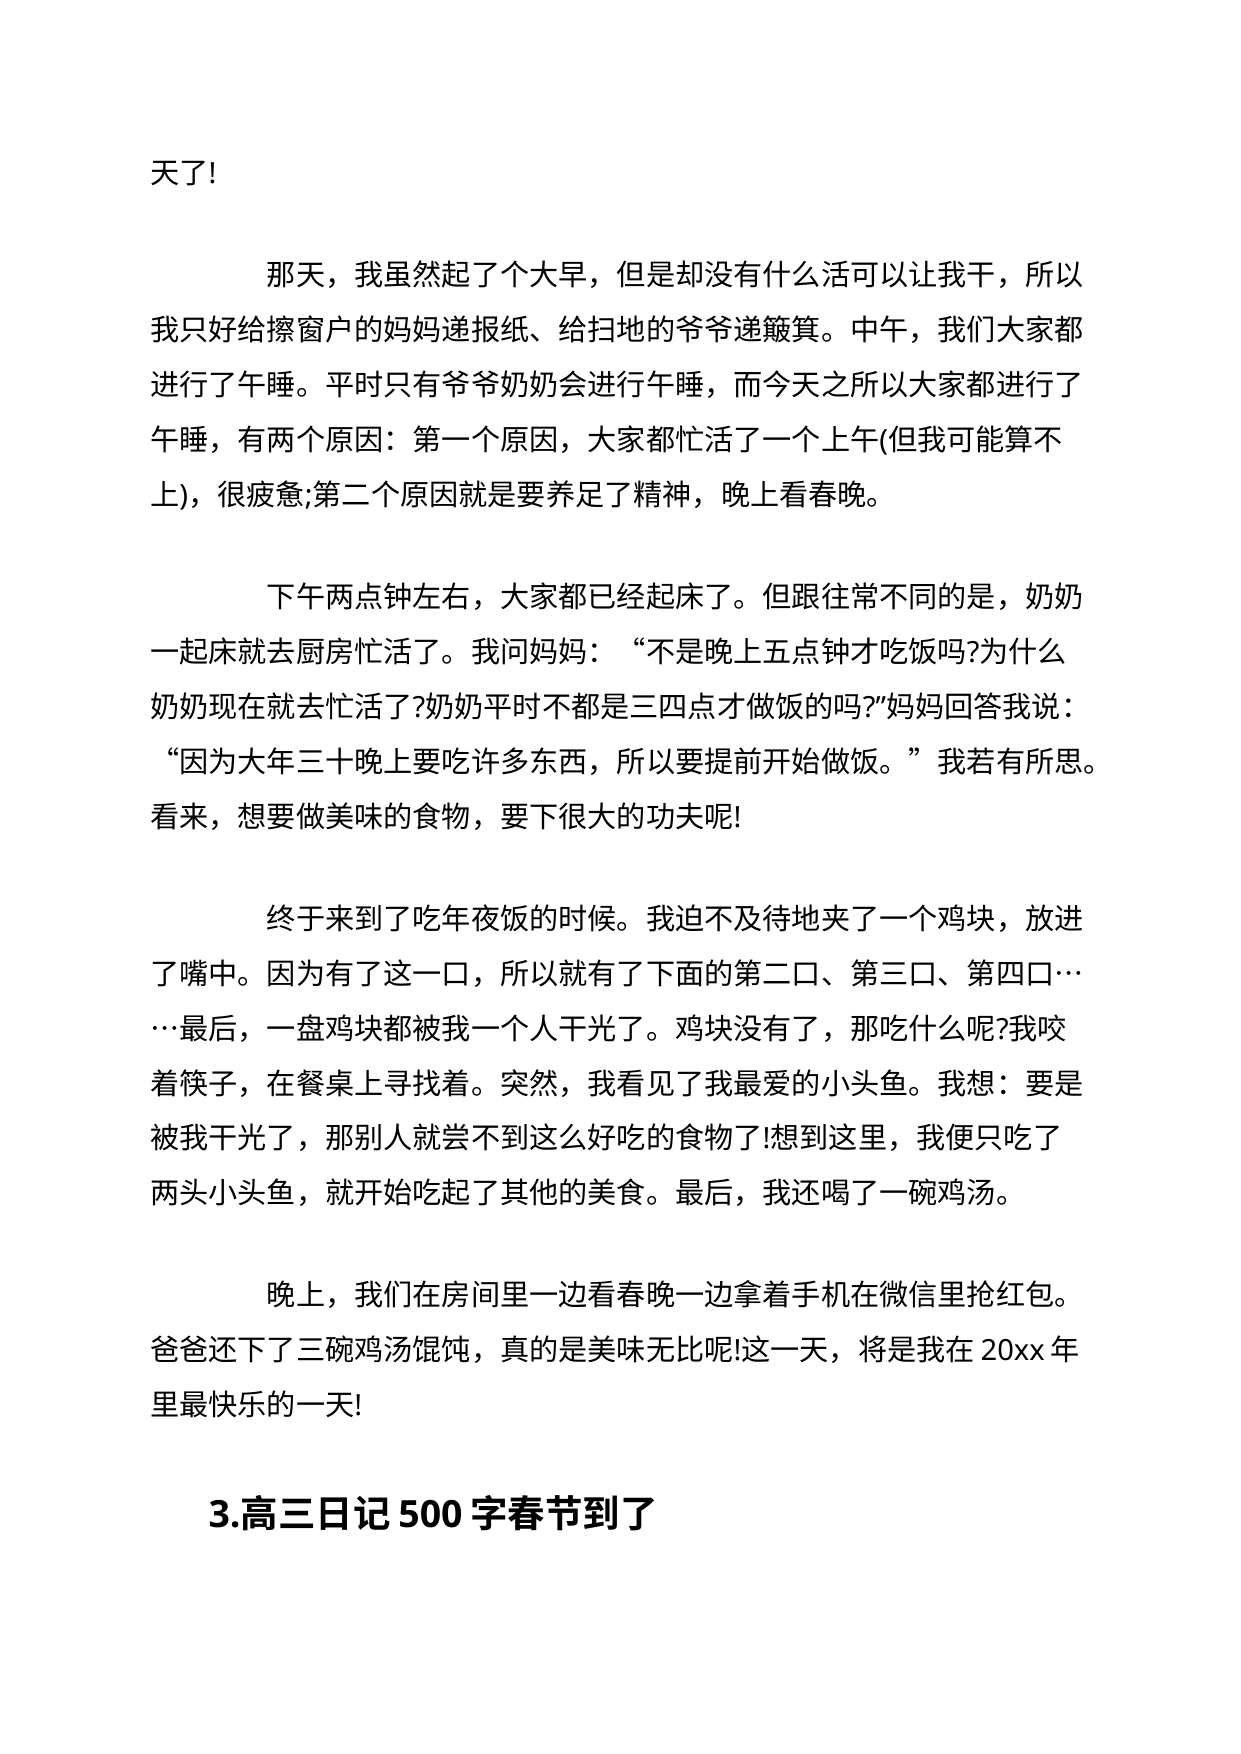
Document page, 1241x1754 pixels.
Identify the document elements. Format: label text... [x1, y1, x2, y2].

text 3.高三日记500字春节到了 [150, 1484, 1090, 1538]
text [150, 150, 1090, 192]
text 晚上，我们在房间里一边看春晚一边拿着手机在微信里抢红包。爸爸还下了三碗鸡汤馄饨，真的是美味无比呢!这一天，将是我在20xx年里最快乐的一天! [150, 1272, 1090, 1424]
text 那天，我虽然起了个大早，但是却没有什么活可以让我干，所以我只好给擦窗户的妈妈递报纸、给扫地的爷爷递簸箕。中午，我们大家都进行了午睡。平时只有爷爷奶奶会进行午睡，而今天之所以大家都进行了午睡，有两个原因：第一个原因，大家都忙活了一个上午(但我可能算不上)，很疲惫;第二个原因就是要养足了精神，晚上看春晚。 [150, 252, 1090, 514]
text 下午两点钟左右，大家都已经起床了。但跟往常不同的是，奶奶一起床就去厨房忙活了。我问妈妈：“不是晚上五点钟才吃饭吗?为什么奶奶现在就去忙活了?奶奶平时不都是三四点才做饭的吗?”妈妈回答我说：“因为大年三十晚上要吃许多东西，所以要提前开始做饭。”我若有所思。看来，想要做美味的食物，要下很大的功夫呢! [150, 574, 1090, 836]
text 终于来到了吃年夜饭的时候。我迫不及待地夹了一个鸡块，放进了嘴中。因为有了这一口，所以就有了下面的第二口、第三口、第四口……最后，一盘鸡块都被我一个人干光了。鸡块没有了，那吃什么呢?我咬着筷子，在餐桌上寻找着。突然，我看见了我最爱的小头鱼。我想：要是被我干光了，那别人就尝不到这么好吃的食物了!想到这里，我便只吃了两头小头鱼，就开始吃起了其他的美食。最后，我还喝了一碗鸡汤。 [150, 895, 1090, 1212]
